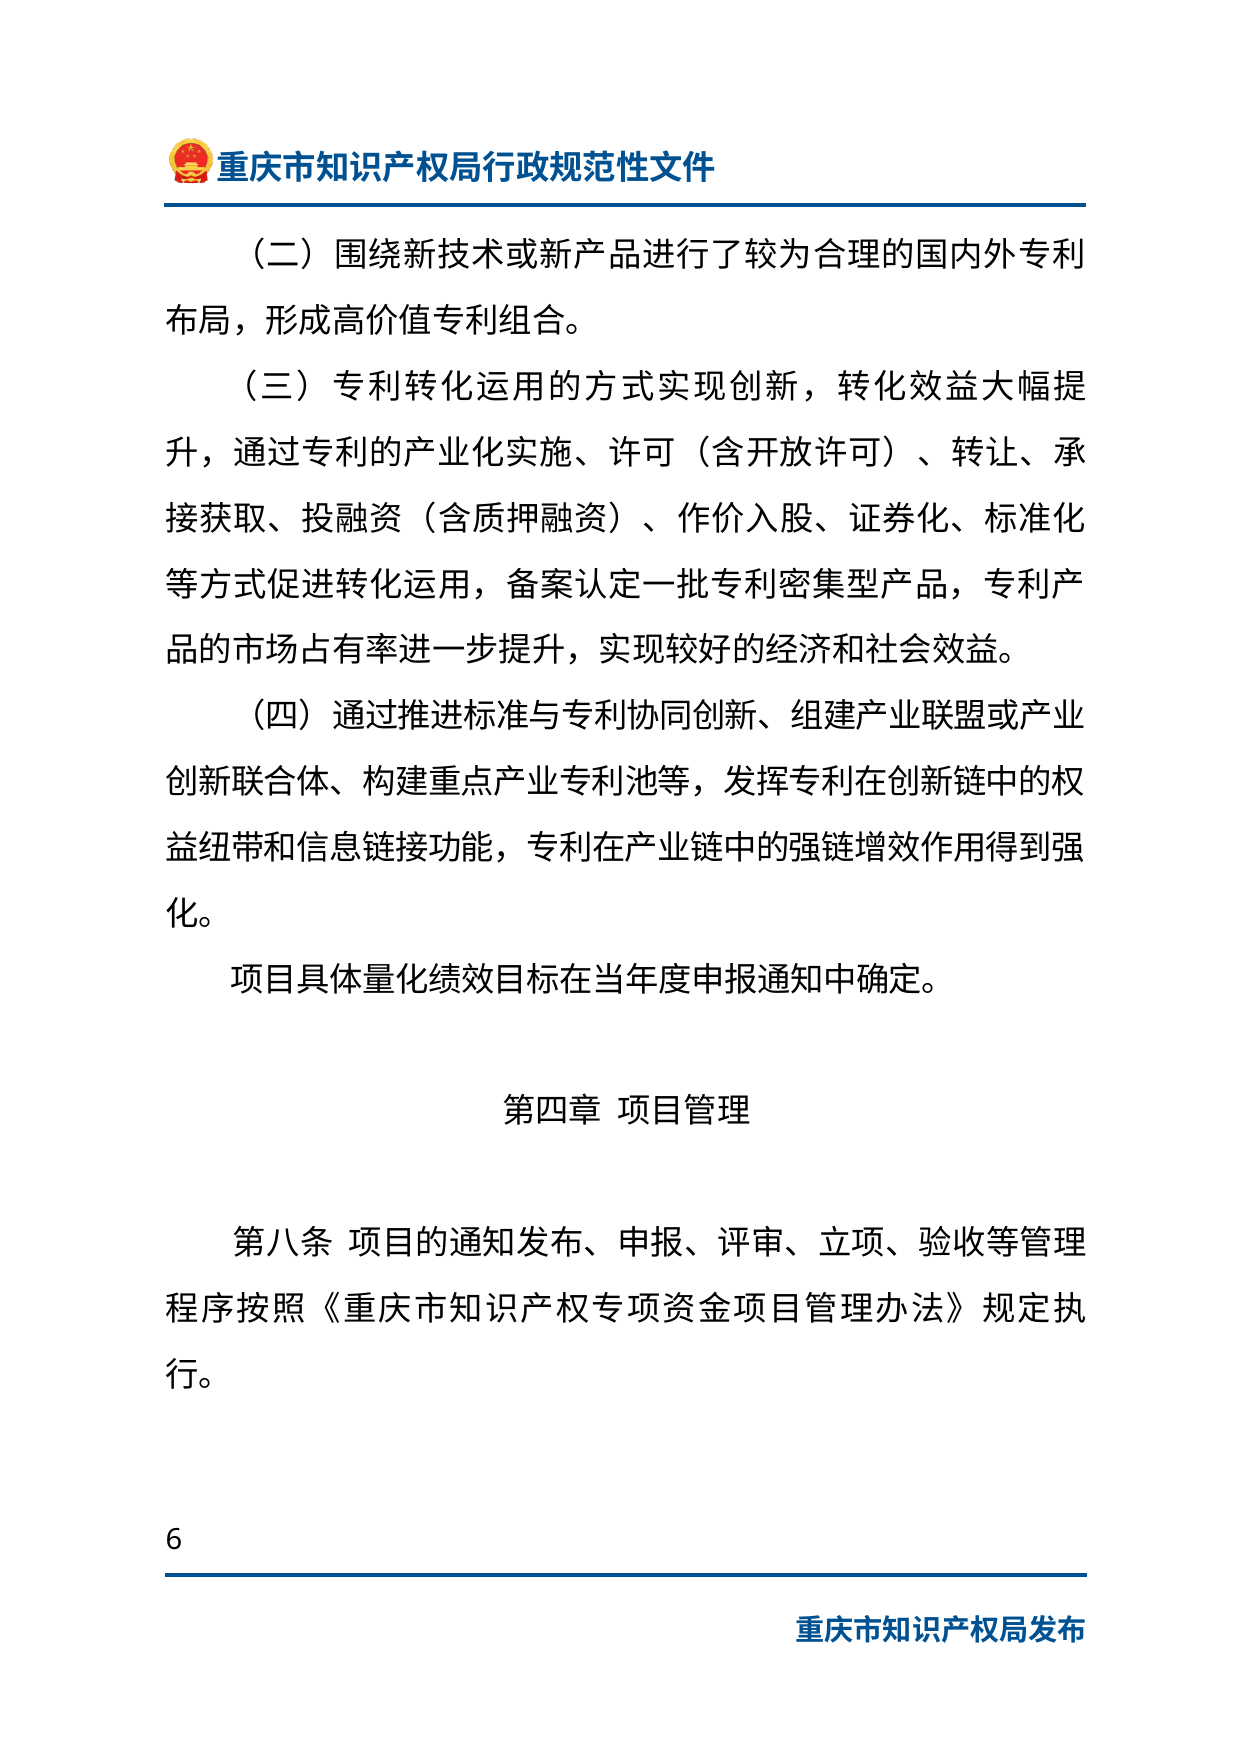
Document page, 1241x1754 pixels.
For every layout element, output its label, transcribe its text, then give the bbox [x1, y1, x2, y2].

text 第四章 项目管理 [165, 1075, 1087, 1141]
picture [165, 136, 217, 187]
text （四）通过推进标准与专利协同创新、组建产业联盟或产业创新联合体、构建重点产业专利池等，发挥专利在创新链中的权益纽带和信息链接功能，专利在产业链中的强链增效作用得到强化。 [165, 680, 1087, 944]
text 项目具体量化绩效目标在当年度申报通知中确定。 [165, 944, 1087, 1009]
text （三）专利转化运用的方式实现创新，转化效益大幅提升，通过专利的产业化实施、许可（含开放许可）、转让、承接获取、投融资（含质押融资）、作价入股、证券化、标准化等方式促进转化运用，备案认定一批专利密集型产品，专利产品的市场占有率进一步提升，实现较好的经济和社会效益。 [165, 351, 1087, 680]
text 第八条 项目的通知发布、申报、评审、立项、验收等管理程序按照《重庆市知识产权专项资金项目管理办法》规定执行。 [165, 1207, 1087, 1404]
text （二）围绕新技术或新产品进行了较为合理的国内外专利布局，形成高价值专利组合。 [165, 219, 1087, 351]
